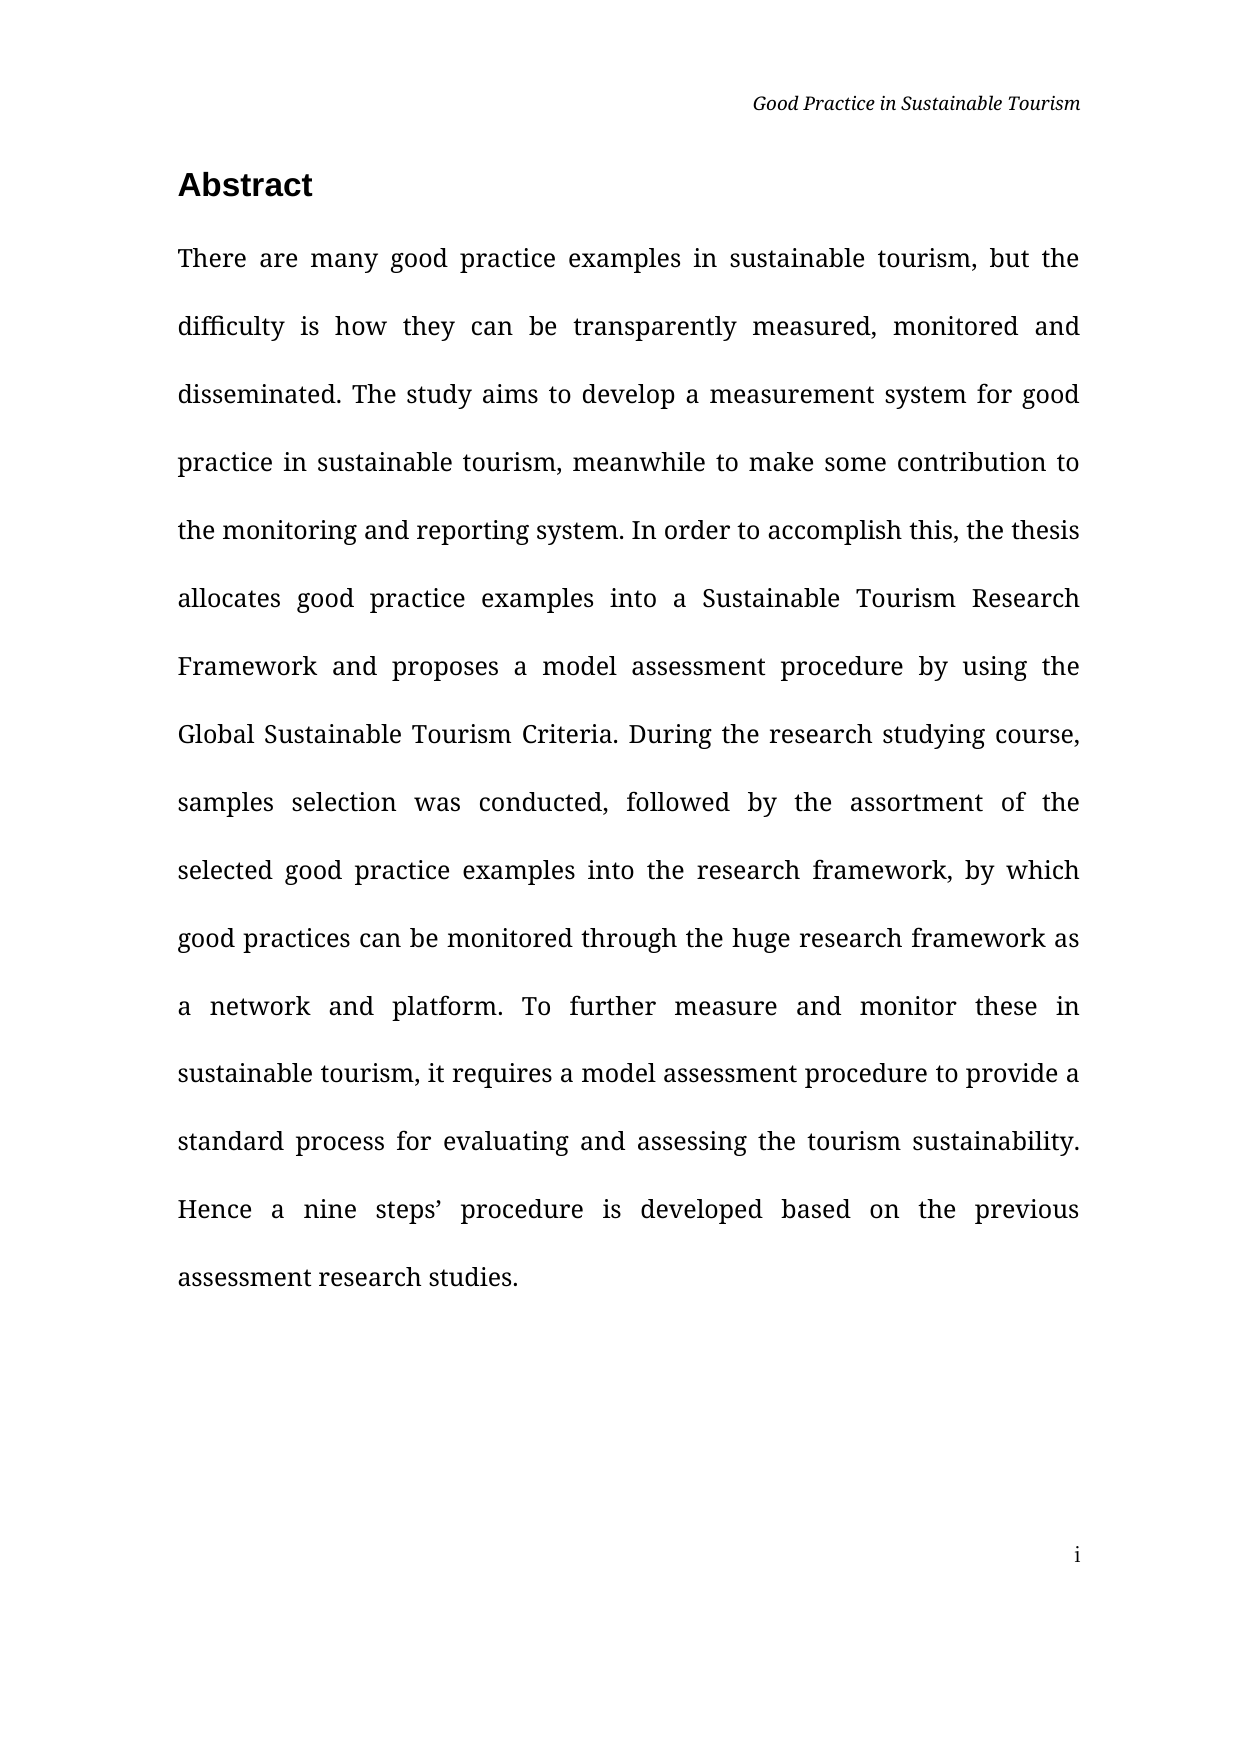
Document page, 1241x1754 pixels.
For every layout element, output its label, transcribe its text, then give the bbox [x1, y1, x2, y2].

text Abstract [177, 150, 1081, 218]
text There are many good practice examples in sustainable tourism, but the difficulty is how they can be transparently measured, monitored and disseminated. The study aims to develop a measurement system for good practice in sustainable tourism, meanwhile to make some contribution to the monitoring and reporting system. In order to accomplish this, the thesis allocates good practice examples into a Sustainable Tourism Research Framework and proposes a model assessment procedure by using the Global Sustainable Tourism Criteria. During the research studying course, samples selection was conducted, followed by the assortment of the selected good practice examples into the research framework, by which good practices can be monitored through the huge research framework as a network and platform. To further measure and monitor these in sustainable tourism, it requires a model assessment procedure to provide a standard process for evaluating and assessing the tourism sustainability. Hence a nine steps’ procedure is developed based on the previous assessment research studies. [177, 224, 1081, 1311]
